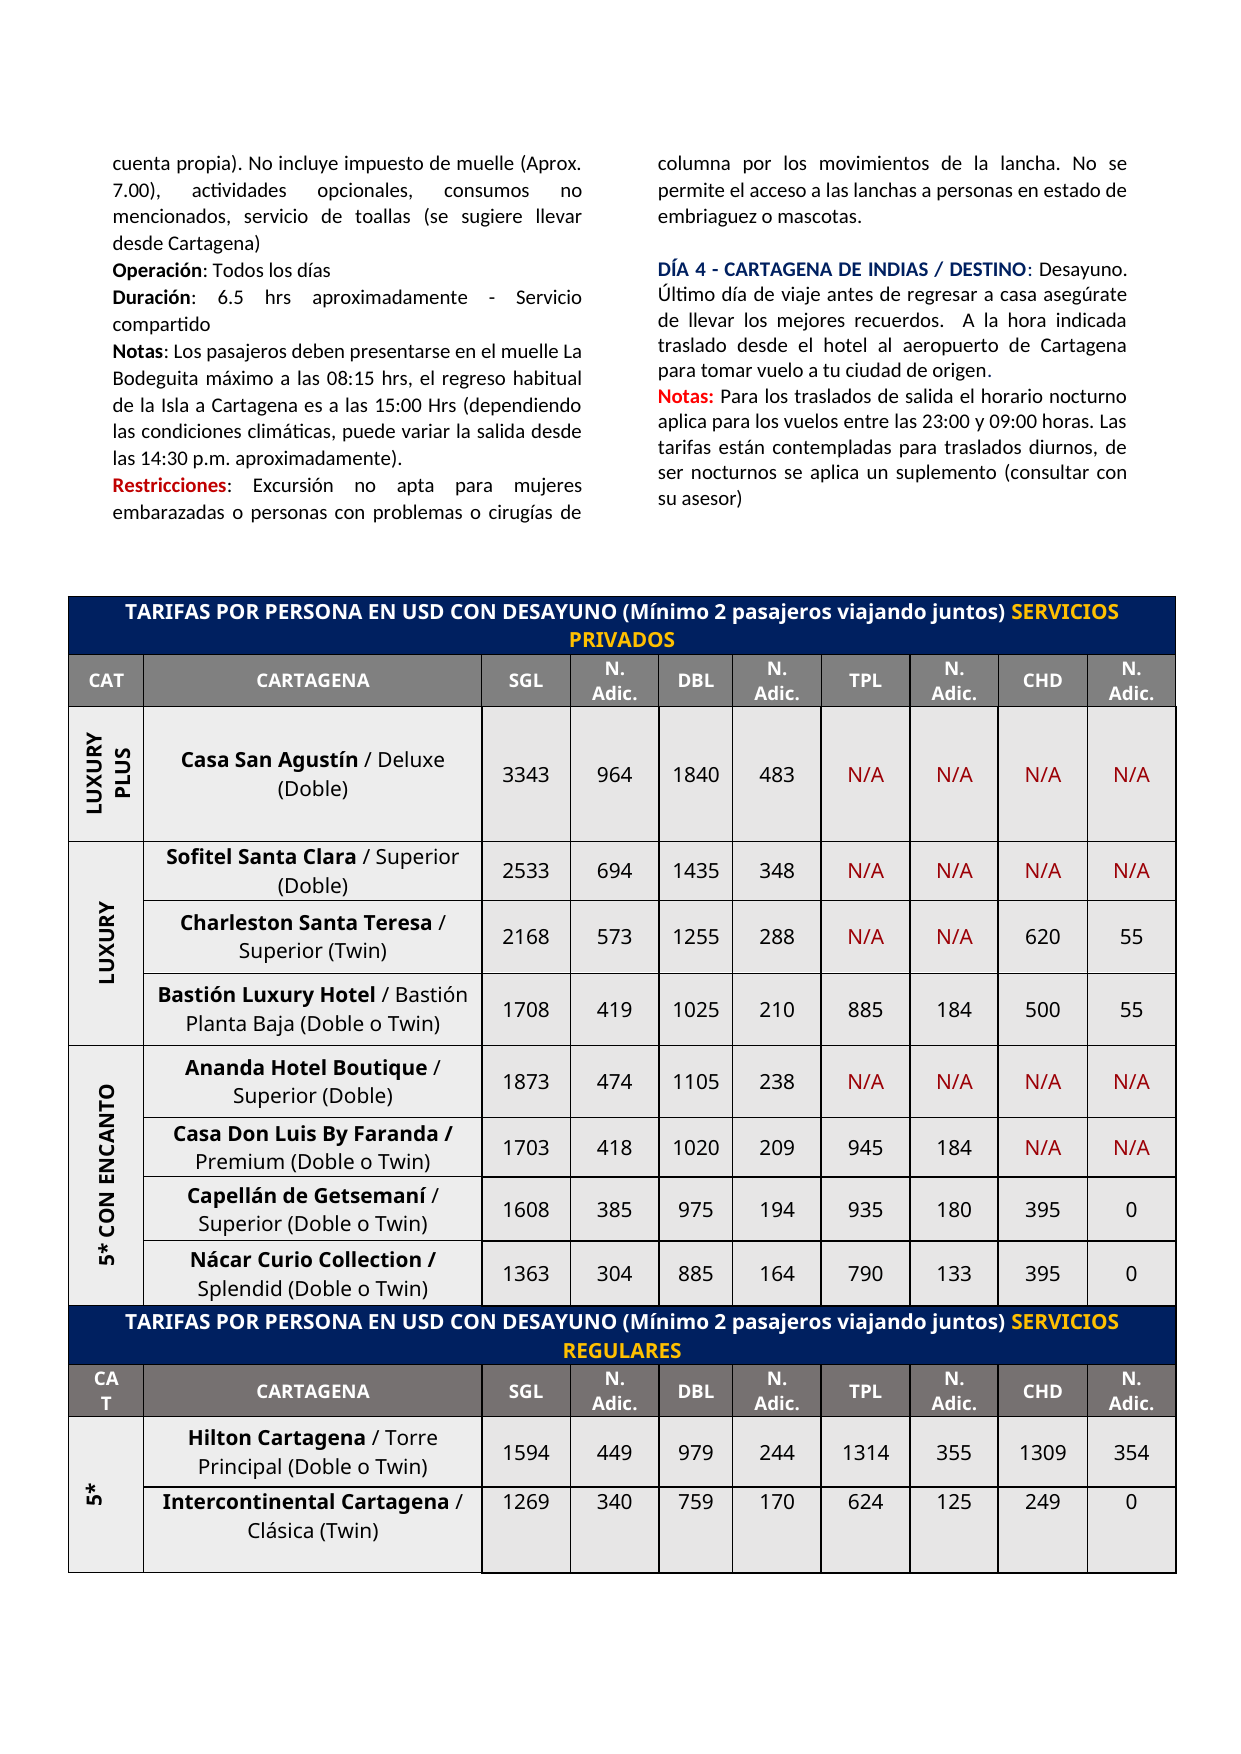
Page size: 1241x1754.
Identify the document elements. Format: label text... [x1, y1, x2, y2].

table_cell LUXURY PLUS [69, 707, 143, 841]
table_cell 355 [911, 1417, 997, 1486]
table_cell N. Adic. [733, 655, 821, 706]
table_cell N/A [911, 1046, 997, 1117]
text Notas: Para los traslados de salida el horario nocturno aplica para los vuelos entre las 23:00 y 09:00 horas. Las tarifas están contempladas para traslados diurnos, de ser nocturnos se aplica un suplemento (consultar con su asesor) [658, 383, 1128, 510]
table_cell 210 [733, 974, 820, 1045]
table_cell Sofitel Santa Clara / Superior (Doble) [144, 842, 481, 900]
table_cell N. Adic. [571, 1365, 658, 1416]
table_cell 5* [69, 1417, 143, 1572]
table_cell 1363 [483, 1242, 570, 1305]
table_cell N/A [1088, 842, 1175, 900]
text Restricciones: Excursión no apta para mujeres embarazadas o personas con problemas o cirugías de columna por los movimientos de la lancha. No se permite el acceso a las lanchas a personas en estado de embriaguez o mascotas. [658, 150, 1128, 229]
table_cell CHD [999, 655, 1087, 706]
table_cell N/A [999, 1046, 1087, 1117]
table_cell N. Adic. [1088, 655, 1175, 706]
table_cell 55 [1088, 974, 1175, 1045]
table_cell SGL [483, 1365, 570, 1416]
table_cell 1105 [660, 1046, 732, 1117]
table_cell 1255 [660, 901, 732, 972]
table_cell 133 [911, 1242, 997, 1305]
table_cell TPL [822, 1365, 909, 1416]
text DÍA 4 - CARTAGENA DE INDIAS / DESTINO: Desayuno. Último día de viaje antes de regresar a casa asegúrate de llevar los mejores recuerdos. A la hora indicada traslado desde el hotel al aeropuerto de Cartagena para tomar vuelo a tu ciudad de origen. [658, 256, 1128, 383]
table_cell 1873 [483, 1046, 570, 1117]
table_cell 348 [733, 842, 820, 900]
table_cell 395 [999, 1242, 1087, 1305]
table_cell Hilton Cartagena / Torre Principal (Doble o Twin) [144, 1417, 481, 1486]
table_cell 180 [911, 1178, 997, 1240]
table_cell DBL [659, 655, 732, 706]
table_cell 5* CON ENCANTO [69, 1046, 143, 1305]
table_cell 0 [1088, 1488, 1175, 1572]
table_cell 790 [822, 1242, 909, 1305]
table_cell 449 [571, 1417, 658, 1486]
text Operación: Todos los días [112, 257, 583, 283]
table_cell TPL [822, 655, 909, 706]
table_cell N/A [1088, 707, 1175, 841]
table_cell N/A [822, 707, 909, 841]
table_cell 170 [733, 1488, 820, 1572]
table_cell 1708 [483, 974, 570, 1045]
text Notas: Los pasajeros deben presentarse en el muelle La Bodeguita máximo a las 08:15 hrs, el regreso habitual de la Isla a Cartagena es a las 15:00 Hrs (dependiendo las condiciones climáticas, puede variar la salida desde las 14:30 p.m. aproximadamente). [112, 338, 583, 471]
table_cell TARIFAS POR PERSONA EN USD CON DESAYUNO (Mínimo 2 pasajeros viajando juntos) SERVICIOS REGULARES [69, 1306, 1175, 1364]
table_cell Ananda Hotel Boutique / Superior (Doble) [144, 1046, 481, 1117]
table_cell Bastión Luxury Hotel / Bastión Planta Baja (Doble o Twin) [144, 974, 481, 1045]
table_cell N. Adic. [733, 1365, 820, 1416]
table_cell N. Adic. [571, 655, 658, 706]
table_cell 354 [1088, 1417, 1175, 1486]
table_cell N/A [822, 842, 909, 900]
table_cell 184 [911, 974, 997, 1045]
table_cell N/A [822, 901, 909, 972]
text Duración: 6.5 hrs aproximadamente - Servicio compartido [112, 284, 583, 337]
table_cell DBL [660, 1365, 732, 1416]
table_cell 474 [571, 1046, 658, 1117]
table_cell 979 [660, 1417, 732, 1486]
table_cell N/A [999, 707, 1087, 841]
table_cell 1314 [822, 1417, 909, 1486]
table_cell 1435 [660, 842, 732, 900]
table_cell 209 [733, 1118, 820, 1176]
table_cell 419 [571, 974, 658, 1045]
table_cell N. Adic. [911, 1365, 997, 1416]
table_cell 249 [999, 1488, 1087, 1572]
table_cell 945 [822, 1118, 909, 1176]
table_cell 244 [733, 1417, 820, 1486]
table_cell 964 [571, 707, 658, 841]
table_cell 500 [999, 974, 1087, 1045]
table_cell N/A [822, 1046, 909, 1117]
table_cell 395 [999, 1178, 1087, 1240]
table_cell N/A [911, 901, 997, 972]
table_cell N/A [1088, 1118, 1175, 1176]
table_cell 935 [822, 1178, 909, 1240]
table_cell CARTAGENA [144, 655, 481, 706]
table_cell Intercontinental Cartagena / Clásica (Twin) [144, 1488, 481, 1572]
table_cell Casa Don Luis By Faranda / Premium (Doble o Twin) [144, 1118, 481, 1176]
table_cell SGL [482, 655, 570, 706]
table_cell N/A [911, 842, 997, 900]
table_cell 1309 [999, 1417, 1087, 1486]
table_cell 340 [571, 1488, 658, 1572]
table_cell N/A [999, 842, 1087, 900]
table_cell CHD [999, 1365, 1087, 1416]
text Restricciones: Excursión no apta para mujeres embarazadas o personas con problemas o cirugías de columna por los movimientos de la lancha. No se permite el acceso a las lanchas a personas en estado de embriaguez o mascotas. [112, 472, 583, 525]
table_header TARIFAS POR PERSONA EN USD CON DESAYUNO (Mínimo 2 pasajeros viajando juntos) SERVICIOS PRIVADOS [69, 597, 1175, 654]
table_cell 694 [571, 842, 658, 900]
table_cell 1025 [660, 974, 732, 1045]
table_cell 1840 [660, 707, 732, 841]
table_cell N. Adic. [911, 655, 998, 706]
table_cell 2533 [483, 842, 570, 900]
table_cell Casa San Agustín / Deluxe (Doble) [144, 707, 481, 841]
table_cell N/A [999, 1118, 1087, 1176]
table_cell 759 [660, 1488, 732, 1572]
table_cell 304 [571, 1242, 658, 1305]
table_cell 0 [1088, 1242, 1175, 1305]
table_cell 1703 [483, 1118, 570, 1176]
table_cell 418 [571, 1118, 658, 1176]
table_cell 55 [1088, 901, 1175, 972]
table_cell 125 [911, 1488, 997, 1572]
table_cell 1269 [483, 1488, 570, 1572]
table_cell 975 [660, 1178, 732, 1240]
table_cell 385 [571, 1178, 658, 1240]
table_cell 1594 [483, 1417, 570, 1486]
table_cell 3343 [483, 707, 570, 841]
table_cell N/A [1088, 1046, 1175, 1117]
table_cell Nácar Curio Collection / Splendid (Doble o Twin) [144, 1241, 481, 1305]
table_cell 620 [999, 901, 1087, 972]
table_cell 288 [733, 901, 820, 972]
table_cell 885 [822, 974, 909, 1045]
table_cell N. Adic. [1088, 1365, 1175, 1416]
table_cell 1020 [660, 1118, 732, 1176]
table_cell 624 [822, 1488, 909, 1572]
table_cell 238 [733, 1046, 820, 1117]
table_cell CAT [69, 655, 143, 706]
table_cell 573 [571, 901, 658, 972]
table_cell 1608 [483, 1178, 570, 1240]
table_cell CARTAGENA [144, 1365, 481, 1416]
table_cell 194 [733, 1178, 820, 1240]
table_cell LUXURY [69, 842, 143, 1045]
table_cell Charleston Santa Teresa / Superior (Twin) [144, 901, 481, 972]
table_cell N/A [911, 707, 997, 841]
table_cell 0 [1088, 1178, 1175, 1240]
table_cell CAT [69, 1365, 143, 1416]
table_cell 164 [733, 1242, 820, 1305]
table_cell 885 [660, 1242, 732, 1305]
table_cell 2168 [483, 901, 570, 972]
table_cell 483 [733, 707, 820, 841]
table_cell 184 [911, 1118, 997, 1176]
table_cell Capellán de Getsemaní / Superior (Doble o Twin) [144, 1177, 481, 1240]
